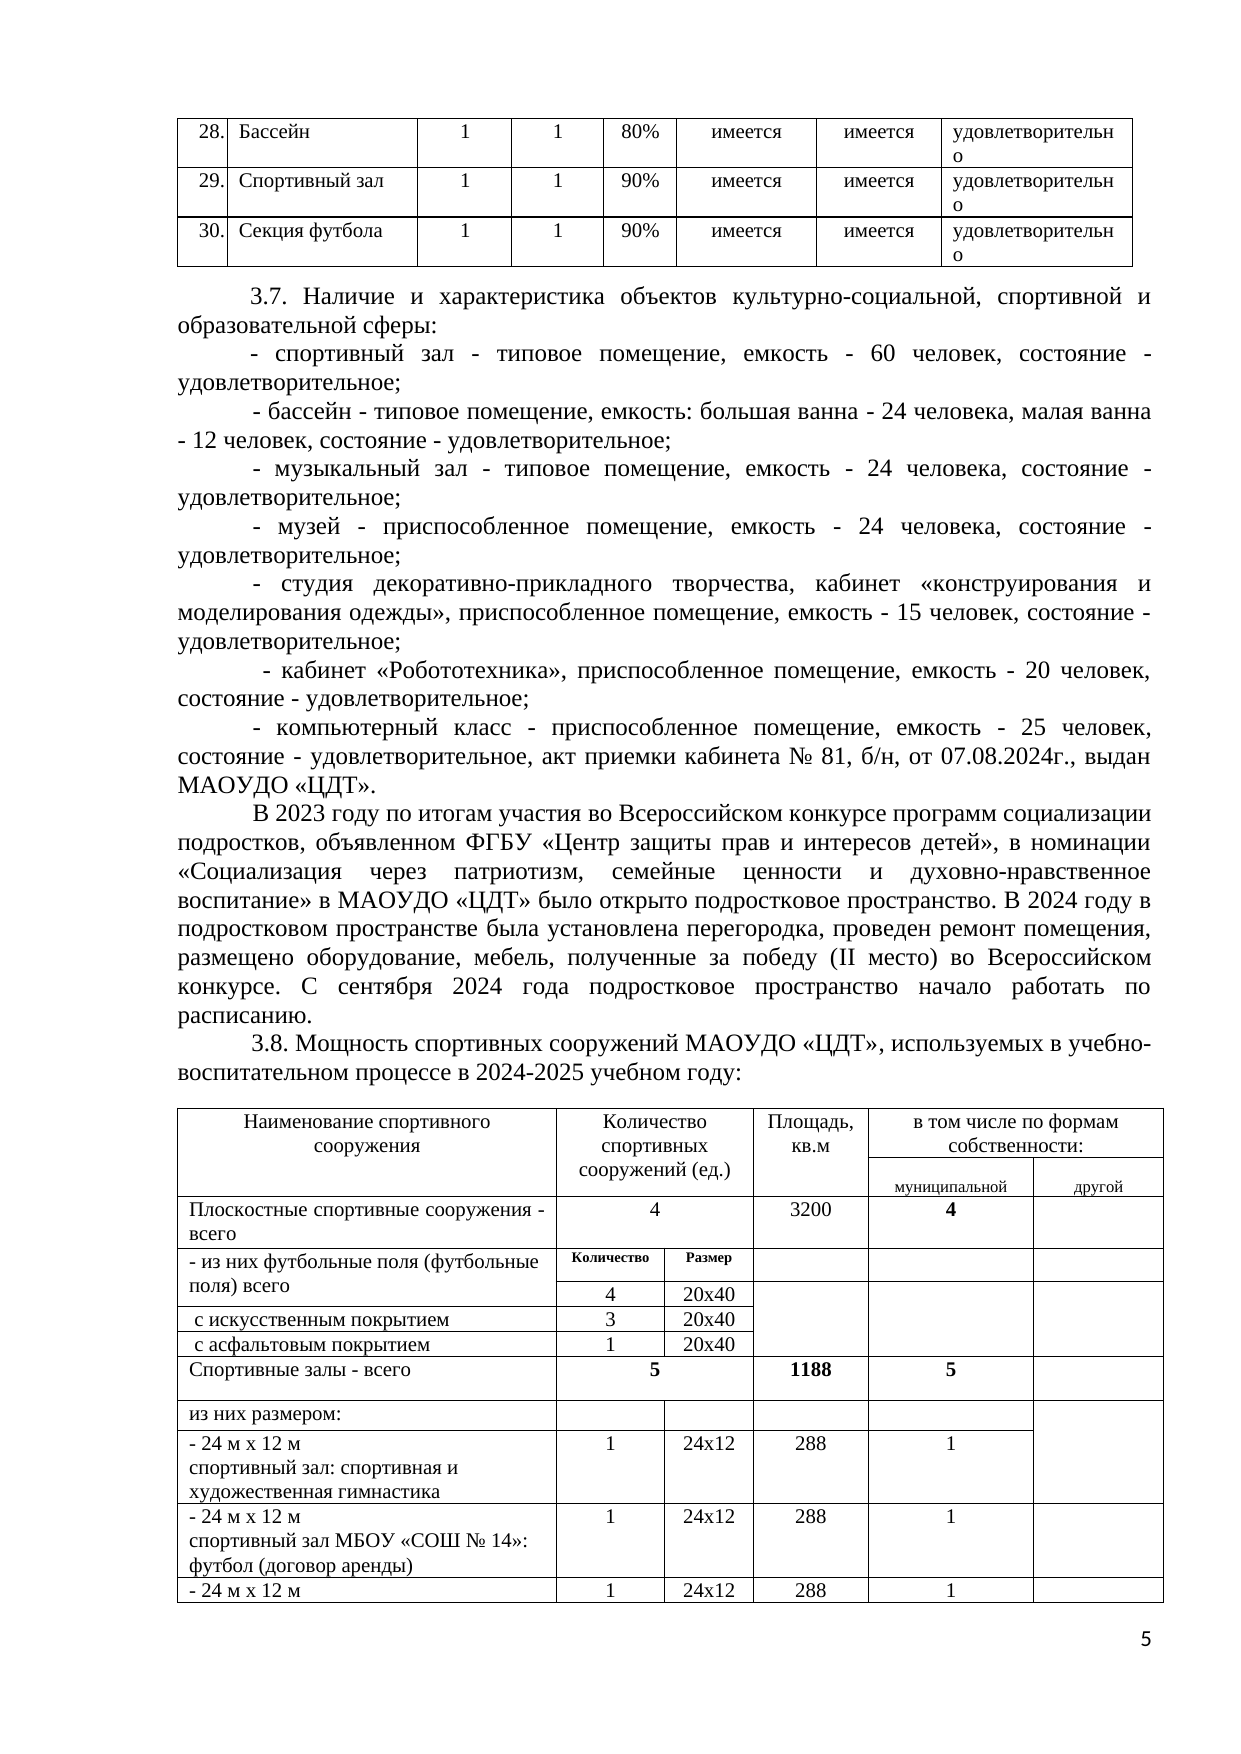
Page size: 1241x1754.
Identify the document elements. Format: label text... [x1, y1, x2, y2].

table_cell 24х12 [665, 1504, 753, 1577]
table_cell 4 [557, 1197, 753, 1248]
table_cell - из них футбольные поля (футбольные поля) всего [178, 1249, 556, 1306]
table_cell [178, 119, 227, 167]
table_cell другой [1034, 1158, 1163, 1196]
table_header в том числе по формам собственности: [869, 1109, 1163, 1157]
table_cell имеется [817, 218, 941, 266]
table_cell 90% [604, 168, 676, 216]
table_cell [1034, 1578, 1163, 1602]
table_cell 1188 [754, 1357, 868, 1400]
table_cell 1 [557, 1431, 664, 1503]
table_cell муниципальной [869, 1158, 1033, 1196]
table_cell Размер [665, 1249, 753, 1281]
text 3.8. Мощность спортивных сооружений МАОУДО «ЦДТ», используемых в учебно-воспитательном процессе в 2024-2025 учебном году: [177, 1028, 1152, 1086]
table_cell 4 [557, 1282, 664, 1306]
table_cell - 24 м x 12 м спортивный зал МБОУ «СОШ № 14»: футбол (договор аренды) [178, 1504, 556, 1577]
table_cell 20х40 [665, 1282, 753, 1306]
table_cell 1 [512, 168, 603, 216]
text 3.7. Наличие и характеристика объектов культурно-социальной, спортивной и образовательной сферы: [177, 281, 1152, 338]
table_cell [557, 1401, 664, 1430]
table_cell 90% [604, 218, 676, 266]
table_cell 1 [869, 1431, 1033, 1503]
table_cell Спортивный зал [228, 168, 417, 216]
table_cell [665, 1401, 753, 1430]
table_cell 80% [604, 119, 676, 167]
text - студия декоративно-прикладного творчества, кабинет «конструирования и моделирования одежды», приспособленное помещение, емкость - 15 человек, состояние - удовлетворительное; [177, 568, 1152, 655]
text - музыкальный зал - типовое помещение, емкость - 24 человека, состояние - удовлетворительное; [177, 453, 1152, 511]
table_cell Спортивные залы - всего [178, 1357, 556, 1400]
table_cell [1034, 1504, 1163, 1577]
table_cell 24х12 [665, 1431, 753, 1503]
table_cell 1 [869, 1504, 1033, 1577]
table_cell Количество [557, 1249, 664, 1281]
table_cell с асфальтовым покрытием [178, 1332, 556, 1356]
text - компьютерный класс - приспособленное помещение, емкость - 25 человек, состояние - удовлетворительное, акт приемки кабинета № 81, б/н, от 07.08.2024г., выдан МАОУДО «ЦДТ». [177, 712, 1152, 798]
table_cell [754, 1249, 868, 1281]
table_cell удовлетворительно [942, 119, 1132, 167]
table_cell [754, 1282, 868, 1356]
table_cell имеется [677, 218, 816, 266]
table_cell [1034, 1401, 1163, 1503]
table_cell 1 [418, 119, 511, 167]
text - кабинет «Робототехника», приспособленное помещение, емкость - 20 человек, состояние - удовлетворительное; [177, 655, 1152, 712]
table_cell имеется [817, 119, 941, 167]
table_cell 1 [512, 119, 603, 167]
table_cell Плоскостные спортивные сооружения - всего [178, 1197, 556, 1248]
table_cell [869, 1401, 1033, 1430]
table_cell 288 [754, 1504, 868, 1577]
table_cell [869, 1282, 1033, 1356]
table_cell 24х12 [665, 1578, 753, 1602]
table_cell 3200 [754, 1197, 868, 1248]
table_cell - 24 м x 12 м спортивный зал: спортивная и художественная гимнастика [178, 1431, 556, 1503]
table_header Количество спортивных сооружений (ед.) [557, 1109, 753, 1196]
table_cell имеется [677, 168, 816, 216]
table_cell 288 [754, 1431, 868, 1503]
table_cell [869, 1249, 1033, 1281]
table_cell [1034, 1282, 1163, 1356]
table_cell имеется [677, 119, 816, 167]
table_cell [1034, 1197, 1163, 1248]
text - музей - приспособленное помещение, емкость - 24 человека, состояние - удовлетворительное; [177, 511, 1152, 568]
text - бассейн - типовое помещение, емкость: большая ванна - 24 человека, малая ванна - 12 человек, состояние - удовлетворительное; [177, 396, 1152, 453]
table_cell с искусственным покрытием [178, 1307, 556, 1331]
table_cell [1034, 1249, 1163, 1281]
table_cell [178, 168, 227, 216]
table_cell из них размером: [178, 1401, 556, 1430]
table_cell [754, 1401, 868, 1430]
table_cell 1 [557, 1578, 664, 1602]
table_cell 1 [557, 1504, 664, 1577]
table_cell 1 [557, 1332, 664, 1356]
table_cell 3 [557, 1307, 664, 1331]
table_cell 5 [557, 1357, 753, 1400]
table_header Площадь, кв.м [754, 1109, 868, 1196]
table_cell Бассейн [228, 119, 417, 167]
table_header Наименование спортивного сооружения [178, 1109, 556, 1196]
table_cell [178, 1578, 556, 1602]
table_cell 20x40 [665, 1307, 753, 1331]
text - спортивный зал - типовое помещение, емкость - 60 человек, состояние - удовлетворительное; [177, 338, 1152, 396]
table_cell [1034, 1357, 1163, 1400]
table_cell удовлетворительно [942, 218, 1132, 266]
text В 2023 году по итогам участия во Всероссийском конкурсе программ социализации подростков, объявленном ФГБУ «Центр защиты прав и интересов детей», в номинации «Социализация через патриотизм, семейные ценности и духовно-нравственное воспитание» в МАОУДО «ЦДТ» было открыто подростковое пространство. В 2024 году в подростковом пространстве была установлена перегородка, проведен ремонт помещения, размещено оборудование, мебель, полученные за победу (II место) во Всероссийском конкурсе. С сентября 2024 года подростковое пространство начало работать по расписанию. [177, 798, 1152, 1028]
table_cell [178, 218, 227, 266]
table_cell 288 [754, 1578, 868, 1602]
table_cell 1 [418, 168, 511, 216]
table_cell 1 [512, 218, 603, 266]
table_cell 1 [869, 1578, 1033, 1602]
table_cell 20х40 [665, 1332, 753, 1356]
table_cell удовлетворительно [942, 168, 1132, 216]
table_cell 1 [418, 218, 511, 266]
table_cell 5 [869, 1357, 1033, 1400]
table_cell имеется [817, 168, 941, 216]
table_cell 4 [869, 1197, 1033, 1248]
table_cell Секция футбола [228, 218, 417, 266]
